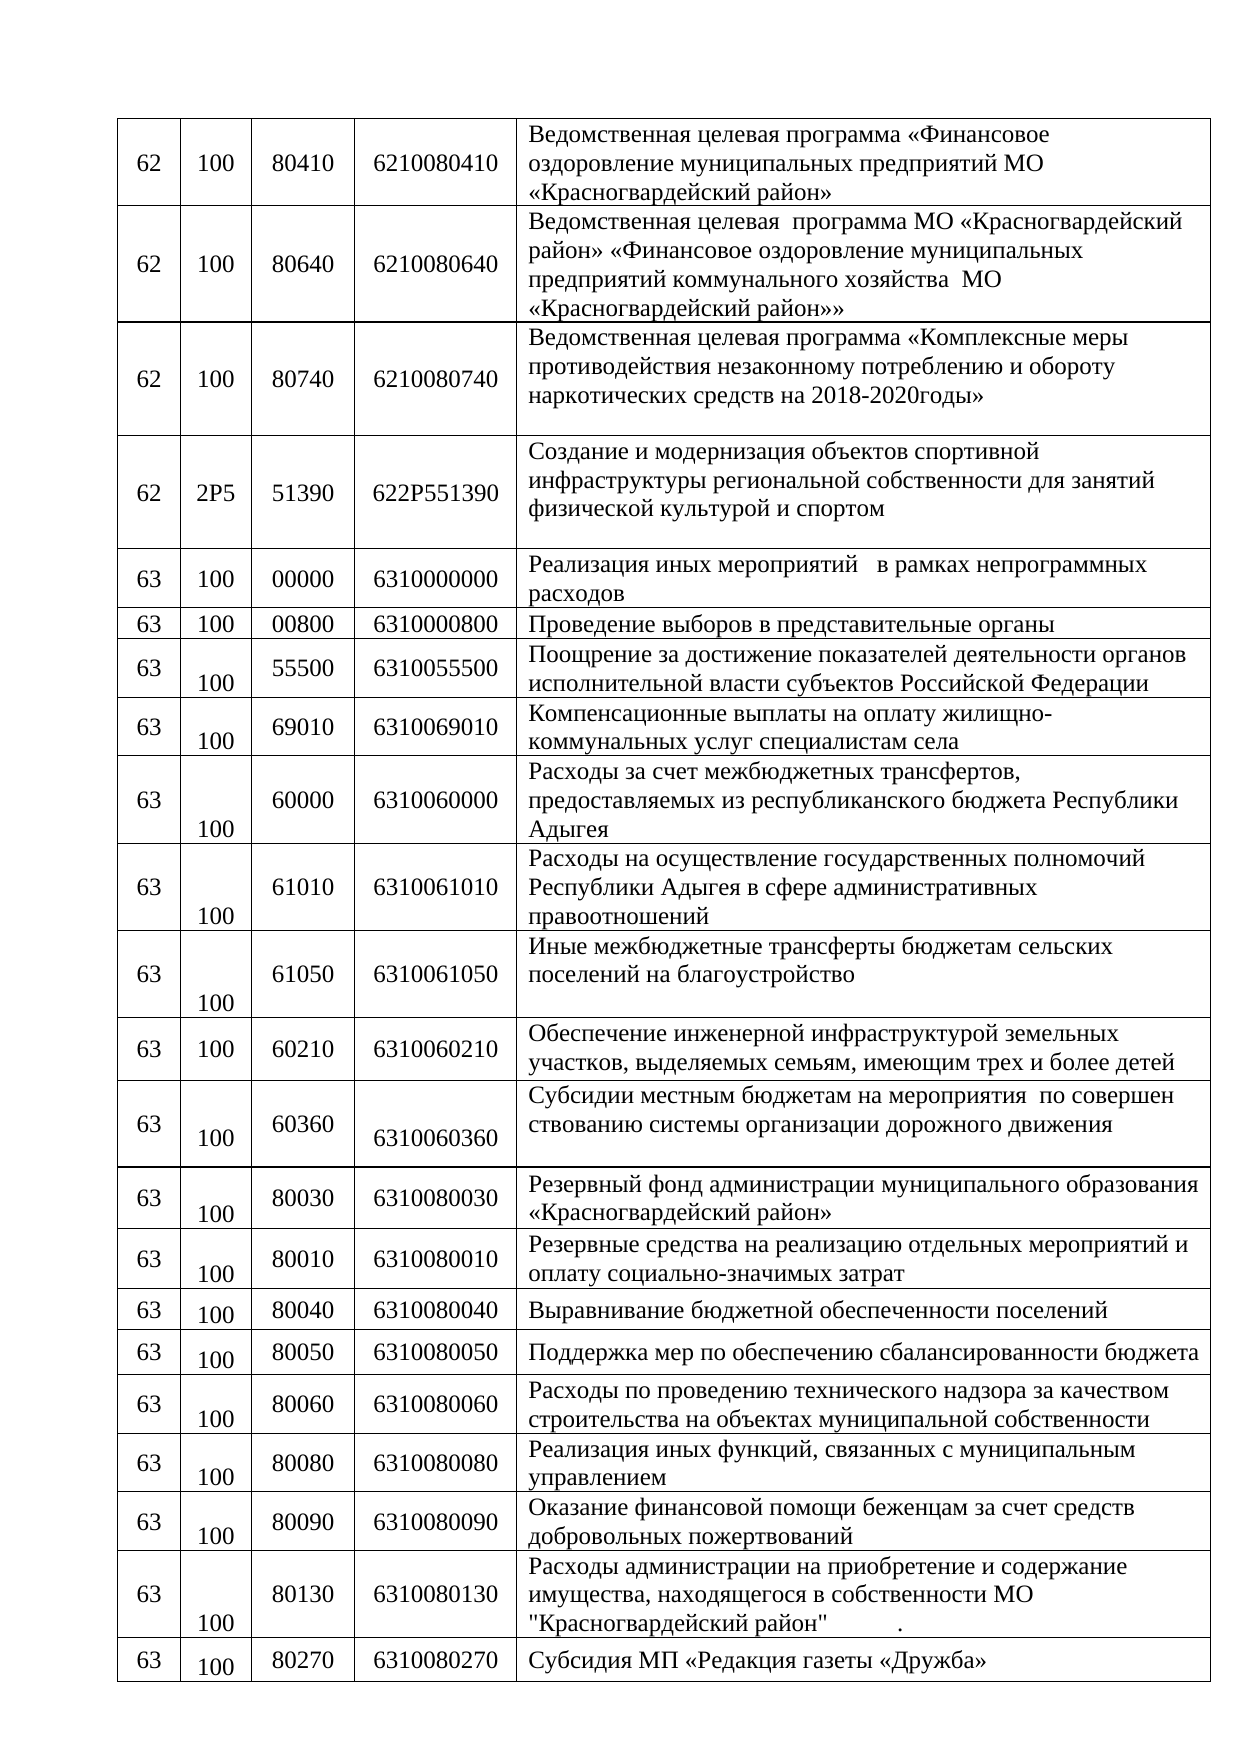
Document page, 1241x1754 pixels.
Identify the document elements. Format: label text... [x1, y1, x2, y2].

table_cell 6310069010 [355, 698, 516, 755]
table_cell Иные межбюджетные трансферты бюджетам сельских поселений на благоустройство [517, 931, 1210, 1017]
table_cell 80270 [252, 1638, 354, 1681]
table_cell 6310080050 [355, 1330, 516, 1374]
table_cell 100 [181, 323, 251, 435]
table_cell 63 [118, 844, 180, 930]
table_cell 63 [118, 1434, 180, 1491]
table_cell 100 [181, 1168, 251, 1227]
table_cell 100 [181, 1638, 251, 1681]
table_cell 6310080130 [355, 1551, 516, 1637]
table_cell Реализация иных функций, связанных с муниципальным управлением [517, 1434, 1210, 1491]
table_cell 6310060210 [355, 1018, 516, 1079]
table_cell 100 [181, 119, 251, 205]
table_cell 63 [118, 1168, 180, 1227]
table_cell 62 [118, 206, 180, 321]
table_cell 6310000000 [355, 549, 516, 607]
table_cell Создание и модернизация объектов спортивной инфраструктуры региональной собственности для занятий физической культурой и спортом [517, 436, 1210, 548]
table_cell 63 [118, 1492, 180, 1550]
table_cell 80740 [252, 323, 354, 435]
table_cell 61010 [252, 844, 354, 930]
table_cell 100 [181, 1081, 251, 1166]
table_cell 6310000800 [355, 608, 516, 638]
table_cell 2P5 [181, 436, 251, 548]
table_cell 6310080040 [355, 1289, 516, 1329]
table_cell 63 [118, 756, 180, 842]
table_cell 6310080270 [355, 1638, 516, 1681]
table_cell 80640 [252, 206, 354, 321]
table_cell 100 [181, 639, 251, 697]
table_cell 6310080090 [355, 1492, 516, 1550]
table_cell 63 [118, 608, 180, 638]
table_cell Проведение выборов в представительные органы [517, 608, 1210, 638]
table_cell 51390 [252, 436, 354, 548]
table_cell 63 [118, 698, 180, 755]
table_cell Резервные средства на реализацию отдельных мероприятий и оплату социально-значимых затрат [517, 1229, 1210, 1288]
table_cell 100 [181, 931, 251, 1017]
table_cell Поощрение за достижение показателей деятельности органов исполнительной власти субъектов Российской Федерации [517, 639, 1210, 697]
table_cell 6310080010 [355, 1229, 516, 1288]
table_cell 6310080030 [355, 1168, 516, 1227]
table_cell 69010 [252, 698, 354, 755]
table_cell 80090 [252, 1492, 354, 1550]
table_cell Ведомственная целевая программа МО «Красногвардейский район» «Финансовое оздоровление муниципальных предприятий коммунального хозяйства МО «Красногвардейский район»» [517, 206, 1210, 321]
table_cell 100 [181, 608, 251, 638]
table_cell 63 [118, 1018, 180, 1079]
table_cell 63 [118, 1551, 180, 1637]
table_cell 100 [181, 1018, 251, 1079]
table_cell 100 [181, 549, 251, 607]
table_cell 6310060000 [355, 756, 516, 842]
table_cell 100 [181, 1434, 251, 1491]
table_cell 62 [118, 323, 180, 435]
table_cell 80050 [252, 1330, 354, 1374]
table_cell Ведомственная целевая программа «Комплексные меры противодействия незаконному потреблению и обороту наркотических средств на 2018-2020годы» [517, 323, 1210, 435]
table_cell 100 [181, 1330, 251, 1374]
table_cell Ведомственная целевая программа «Финансовое оздоровление муниципальных предприятий МО «Красногвардейский район» [517, 119, 1210, 205]
table_cell 100 [181, 698, 251, 755]
table_cell Расходы за счет межбюджетных трансфертов, предоставляемых из республиканского бюджета Республики Адыгея [517, 756, 1210, 842]
table_cell 63 [118, 549, 180, 607]
table_cell 6310060360 [355, 1081, 516, 1166]
table_cell 62 [118, 119, 180, 205]
table_cell 100 [181, 1375, 251, 1433]
table_cell Поддержка мер по обеспечению сбалансированности бюджета [517, 1330, 1210, 1374]
table_cell 80010 [252, 1229, 354, 1288]
table_cell 100 [181, 1492, 251, 1550]
table_cell 61050 [252, 931, 354, 1017]
table_cell Расходы на осуществление государственных полномочий Республики Адыгея в сфере административных правоотношений [517, 844, 1210, 930]
table_cell 63 [118, 1375, 180, 1433]
table_cell 100 [181, 844, 251, 930]
table_cell 00800 [252, 608, 354, 638]
table_cell 6310080080 [355, 1434, 516, 1491]
table_cell 60360 [252, 1081, 354, 1166]
table_cell Оказание финансовой помощи беженцам за счет средств добровольных пожертвований [517, 1492, 1210, 1550]
table_cell 80080 [252, 1434, 354, 1491]
table_cell 622P551390 [355, 436, 516, 548]
table_cell 63 [118, 1081, 180, 1166]
table_cell 80040 [252, 1289, 354, 1329]
table_cell 63 [118, 931, 180, 1017]
table_cell 100 [181, 1229, 251, 1288]
table_cell 60210 [252, 1018, 354, 1079]
table_cell 100 [181, 206, 251, 321]
table_cell 63 [118, 1289, 180, 1329]
table_cell 100 [181, 1289, 251, 1329]
table_cell 80030 [252, 1168, 354, 1227]
table_cell 63 [118, 639, 180, 697]
table_cell 100 [181, 1551, 251, 1637]
table_cell 6310055500 [355, 639, 516, 697]
table_cell 55500 [252, 639, 354, 697]
table_cell 60000 [252, 756, 354, 842]
table_cell Расходы по проведению технического надзора за качеством строительства на объектах муниципальной собственности [517, 1375, 1210, 1433]
table_cell 80060 [252, 1375, 354, 1433]
table_cell Расходы администрации на приобретение и содержание имущества, находящегося в собственности МО "Красногвардейский район" . [517, 1551, 1210, 1637]
table_cell 100 [181, 756, 251, 842]
table_cell Резервный фонд администрации муниципального образования «Красногвардейский район» [517, 1168, 1210, 1227]
table_cell Субсидия МП «Редакция газеты «Дружба» [517, 1638, 1210, 1681]
table_cell 63 [118, 1330, 180, 1374]
table_cell Реализация иных мероприятий в рамках непрограммных расходов [517, 549, 1210, 607]
table_cell 6310061050 [355, 931, 516, 1017]
table_cell Обеспечение инженерной инфраструктурой земельных участков, выделяемых семьям, имеющим трех и более детей [517, 1018, 1210, 1079]
table_cell 80130 [252, 1551, 354, 1637]
table_cell 63 [118, 1638, 180, 1681]
table_cell Компенсационные выплаты на оплату жилищно-коммунальных услуг специалистам села [517, 698, 1210, 755]
table_cell Выравнивание бюджетной обеспеченности поселений [517, 1289, 1210, 1329]
table_cell 6310061010 [355, 844, 516, 930]
table_cell 62 [118, 436, 180, 548]
table_cell 6210080740 [355, 323, 516, 435]
table_cell 00000 [252, 549, 354, 607]
table_cell 6210080640 [355, 206, 516, 321]
table_cell 6310080060 [355, 1375, 516, 1433]
table_cell 80410 [252, 119, 354, 205]
table_cell 63 [118, 1229, 180, 1288]
table_cell Субсидии местным бюджетам на мероприятия по совершен ствованию системы организации дорожного движения [517, 1081, 1210, 1166]
table_cell 6210080410 [355, 119, 516, 205]
